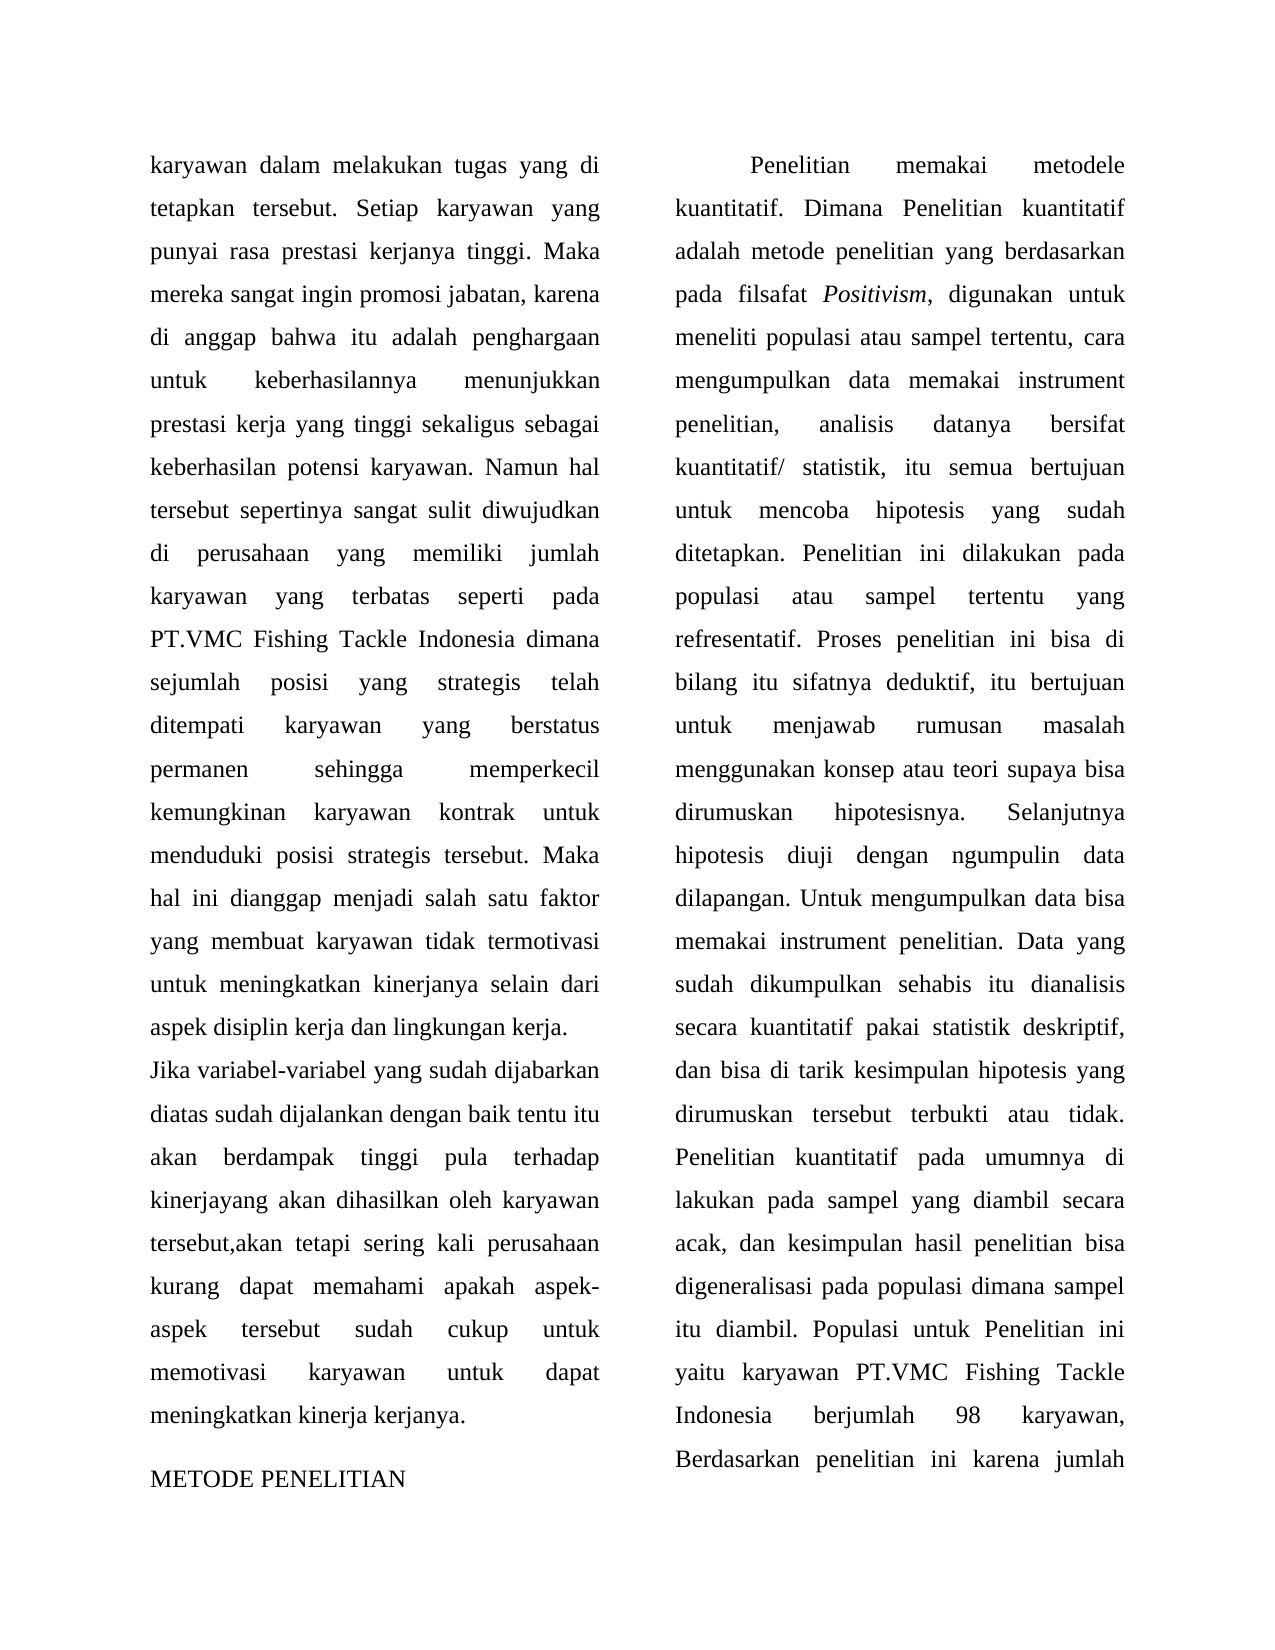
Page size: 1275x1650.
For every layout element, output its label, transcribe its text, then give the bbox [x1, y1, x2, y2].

text METODE PENELITIAN [150, 1464, 600, 1493]
text Jika variabel-variabel yang sudah dijabarkan diatas sudah dijalankan dengan baik tentu itu akan berdampak tinggi pula terhadap kinerjayang akan dihasilkan oleh karyawan tersebut,akan tetapi sering kali perusahaan kurang dapat memahami apakah aspek-aspek tersebut sudah cukup untuk memotivasi karyawan untuk dapat meningkatkan kinerja kerjanya. [150, 1056, 600, 1429]
